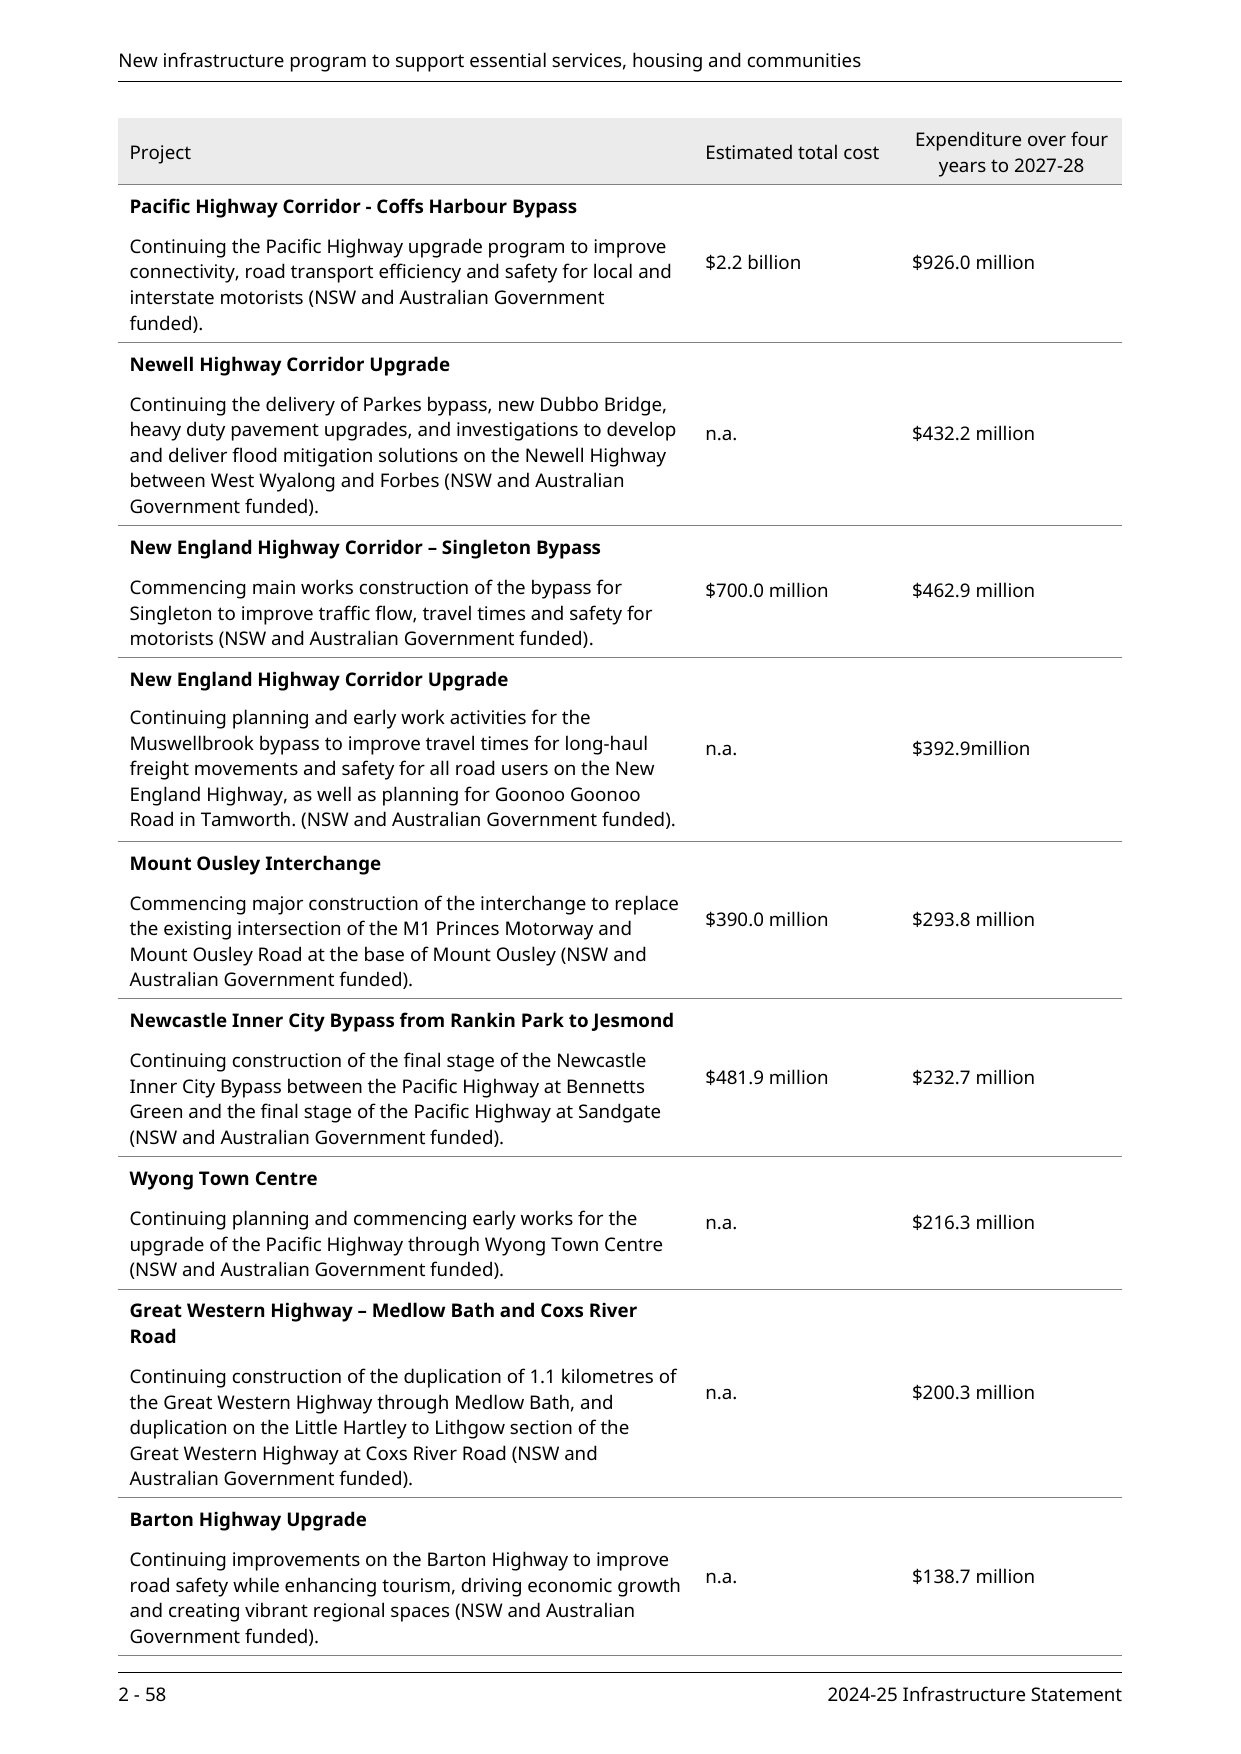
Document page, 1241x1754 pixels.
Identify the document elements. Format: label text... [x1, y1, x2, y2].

table_cell New England Highway Corridor – Singleton Bypass Commencing main works construction of the bypass for Singleton to improve traffic flow, travel times and safety for motorists (NSW and Australian Government funded). [118, 526, 694, 657]
table_cell n.a. [694, 1157, 901, 1288]
table_header Estimated total cost [694, 118, 901, 184]
table_cell Mount Ousley Interchange Commencing major construction of the interchange to replace the existing intersection of the M1 Princes Motorway and Mount Ousley Road at the base of Mount Ousley (NSW and Australian Government funded). [118, 842, 694, 998]
table_cell n.a. [694, 343, 901, 525]
table_cell $232.7 million [901, 999, 1122, 1156]
table_cell Great Western Highway – Medlow Bath and Coxs River Road Continuing construction of the duplication of 1.1 kilometres of the Great Western Highway through Medlow Bath, and duplication on the Little Hartley to Lithgow section of the Great Western Highway at Coxs River Road (NSW and Australian Government funded). [118, 1290, 694, 1497]
table_cell Newcastle Inner City Bypass from Rankin Park to Jesmond Continuing construction of the final stage of the Newcastle Inner City Bypass between the Pacific Highway at Bennetts Green and the final stage of the Pacific Highway at Sandgate (NSW and Australian Government funded). [118, 999, 694, 1156]
table_cell Barton Highway Upgrade Continuing improvements on the Barton Highway to improve road safety while enhancing tourism, driving economic growth and creating vibrant regional spaces (NSW and Australian Government funded). [118, 1498, 694, 1655]
table_cell $2.2 billion [694, 185, 901, 342]
table_cell $138.7 million [901, 1498, 1122, 1655]
table_header Project [118, 118, 694, 184]
table_cell $392.9million [901, 658, 1122, 841]
table_cell New England Highway Corridor Upgrade Continuing planning and early work activities for the Muswellbrook bypass to improve travel times for long-haul freight movements and safety for all road users on the New England Highway, as well as planning for Goonoo Goonoo Road in Tamworth. (NSW and Australian Government funded). [118, 658, 694, 841]
table_cell Pacific Highway Corridor - Coffs Harbour Bypass Continuing the Pacific Highway upgrade program to improve connectivity, road transport efficiency and safety for local and interstate motorists (NSW and Australian Government funded). [118, 185, 694, 342]
table_cell $432.2 million [901, 343, 1122, 525]
table_cell $216.3 million [901, 1157, 1122, 1288]
table_cell $926.0 million [901, 185, 1122, 342]
table_header Expenditure over four years to 2027-28 [901, 118, 1122, 184]
table_cell Wyong Town Centre Continuing planning and commencing early works for the upgrade of the Pacific Highway through Wyong Town Centre (NSW and Australian Government funded). [118, 1157, 694, 1288]
table_cell $293.8 million [901, 842, 1122, 998]
table_cell $700.0 million [694, 526, 901, 657]
table_cell n.a. [694, 1290, 901, 1497]
table_cell $462.9 million [901, 526, 1122, 657]
table_cell Newell Highway Corridor Upgrade Continuing the delivery of Parkes bypass, new Dubbo Bridge, heavy duty pavement upgrades, and investigations to develop and deliver flood mitigation solutions on the Newell Highway between West Wyalong and Forbes (NSW and Australian Government funded). [118, 343, 694, 525]
table_cell n.a. [694, 1498, 901, 1655]
table_cell $390.0 million [694, 842, 901, 998]
table_cell $481.9 million [694, 999, 901, 1156]
table_cell $200.3 million [901, 1290, 1122, 1497]
table_cell n.a. [694, 658, 901, 841]
